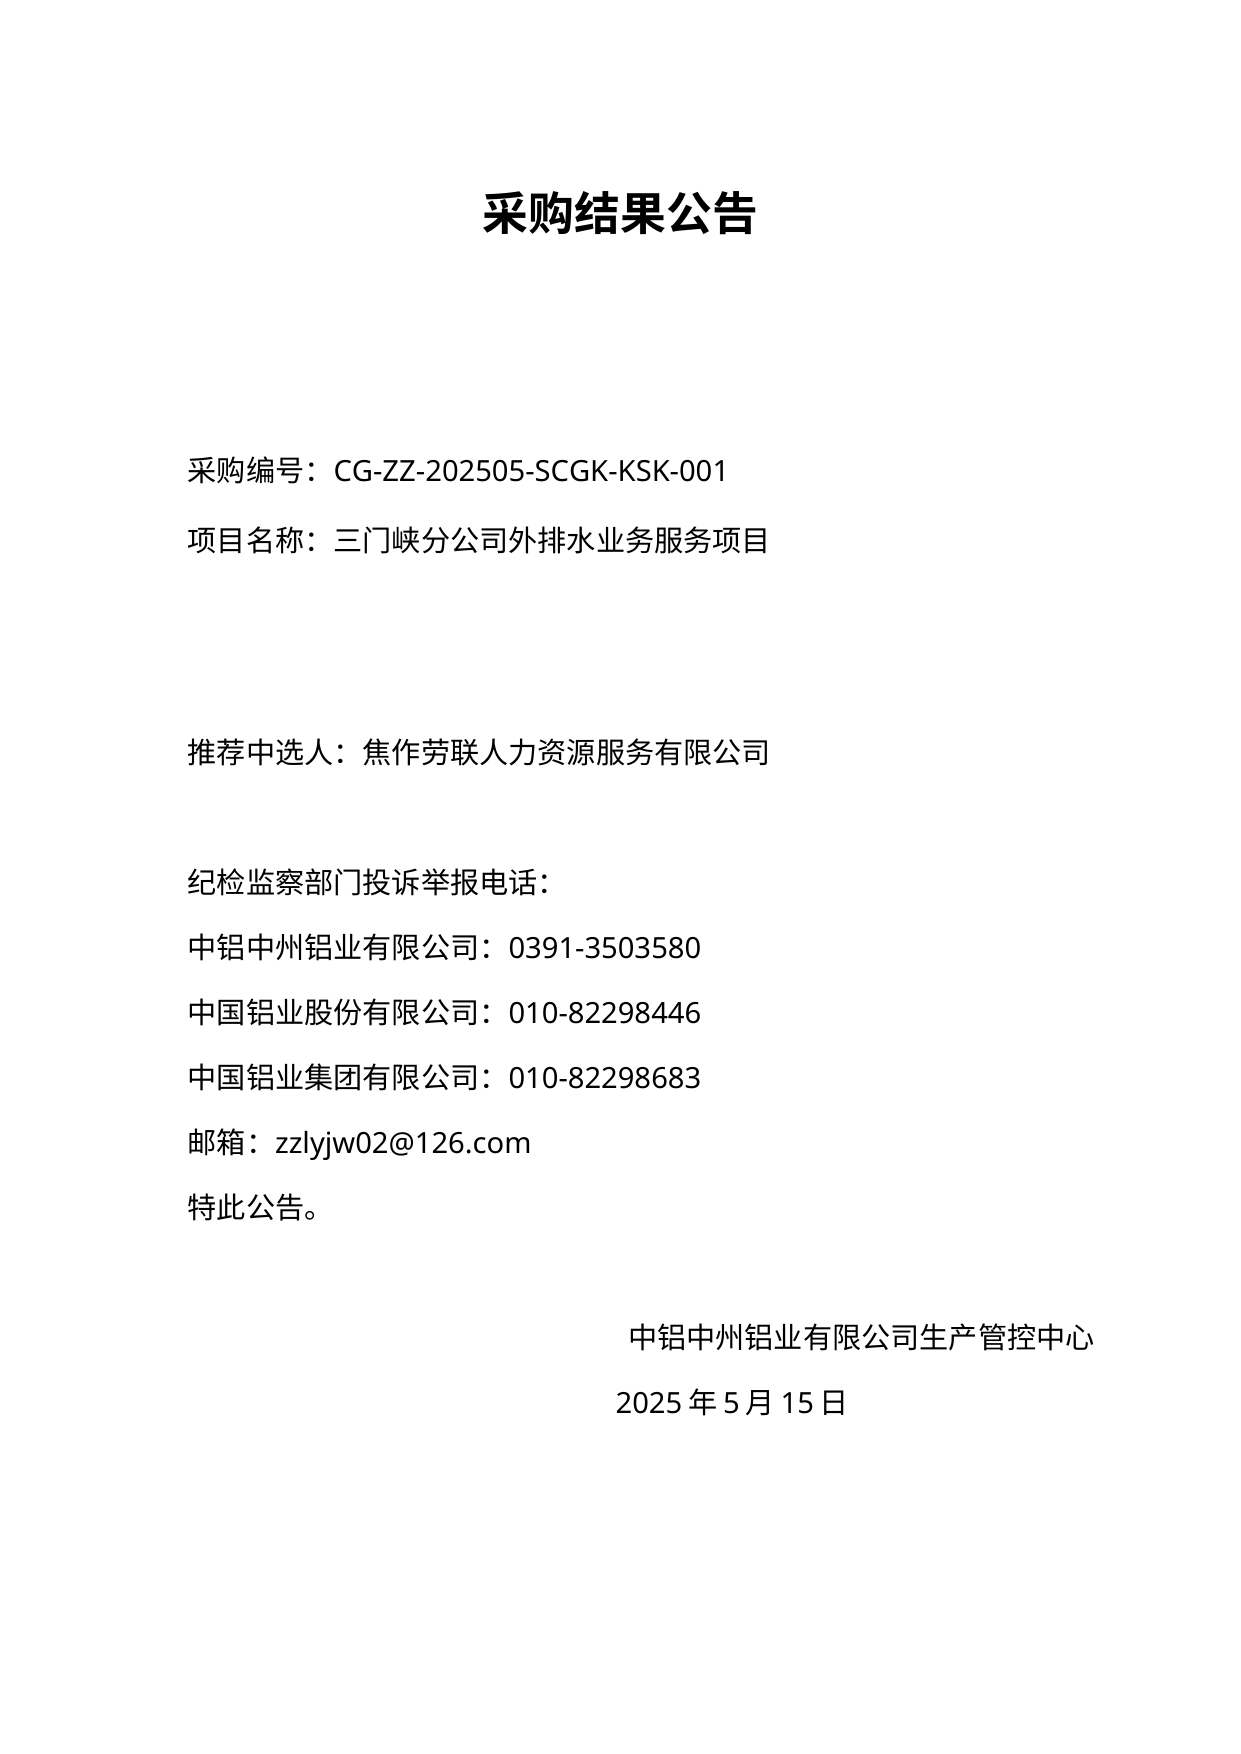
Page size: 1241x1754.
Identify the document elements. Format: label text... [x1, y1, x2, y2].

text 中国铝业集团有限公司：010-82298683 [187, 1044, 1094, 1109]
text 2025年5月15日 [187, 1369, 1094, 1434]
text 纪检监察部门投诉举报电话： [187, 849, 1094, 914]
text 采购编号：CG-ZZ-202505-SCGK-KSK-001 [187, 436, 1094, 501]
text 采购结果公告 [187, 162, 1053, 259]
text 特此公告。 [187, 1174, 1094, 1239]
text 中铝中州铝业有限公司生产管控中心 [187, 1304, 1094, 1369]
text 邮箱：zzlyjw02@126.com [187, 1109, 1094, 1174]
text 项目名称：三门峡分公司外排水业务服务项目 [187, 501, 1053, 564]
text 中铝中州铝业有限公司：0391-3503580 [187, 914, 1094, 979]
text 中国铝业股份有限公司：010-82298446 [187, 979, 1094, 1044]
text 推荐中选人：焦作劳联人力资源服务有限公司 [187, 719, 1094, 784]
